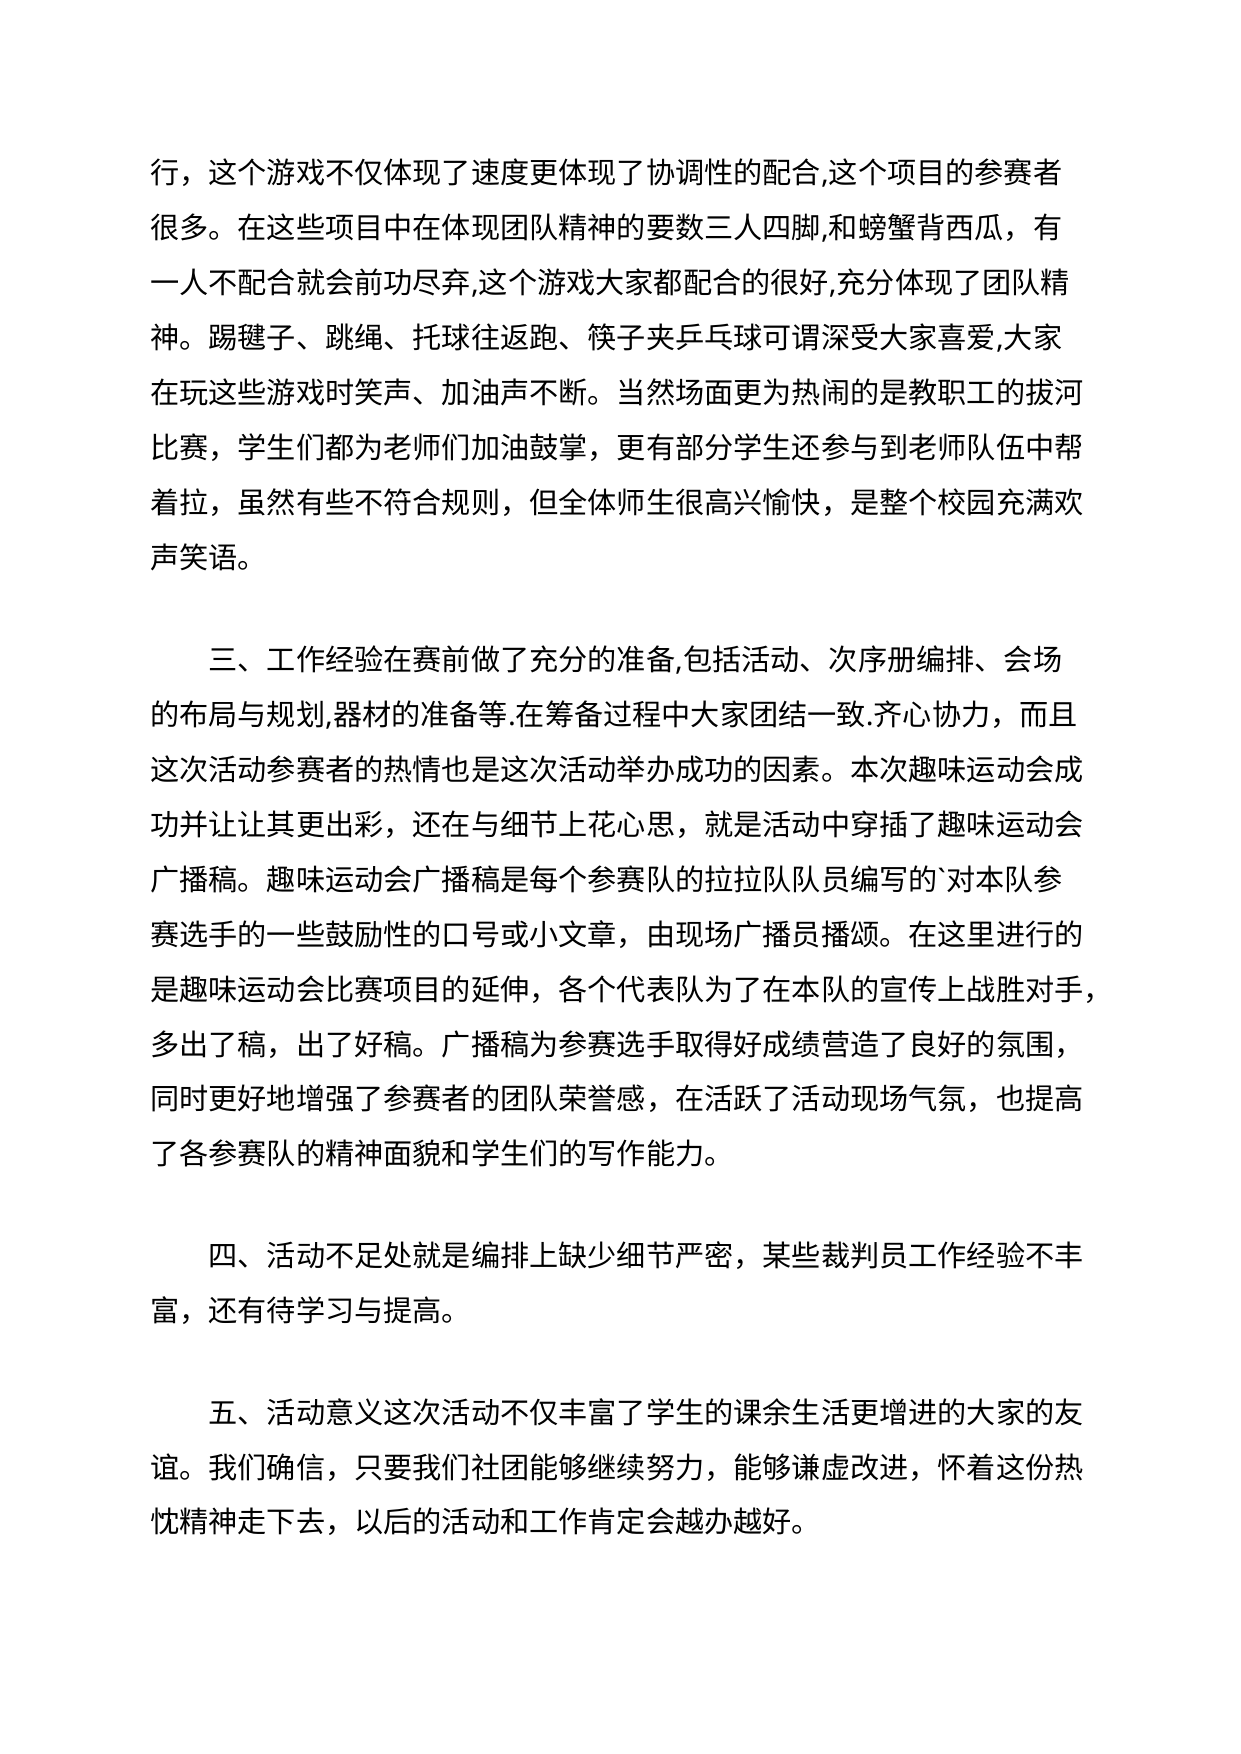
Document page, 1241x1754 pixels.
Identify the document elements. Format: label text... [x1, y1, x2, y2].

text 三、工作经验在赛前做了充分的准备,包括活动、次序册编排、会场的布局与规划,器材的准备等.在筹备过程中大家团结一致.齐心协力，而且这次活动参赛者的热情也是这次活动举办成功的因素。本次趣味运动会成功并让让其更出彩，还在与细节上花心思，就是活动中穿插了趣味运动会广播稿。趣味运动会广播稿是每个参赛队的拉拉队队员编写的`对本队参赛选手的一些鼓励性的口号或小文章，由现场广播员播颂。在这里进行的是趣味运动会比赛项目的延伸，各个代表队为了在本队的宣传上战胜对手，多出了稿，出了好稿。广播稿为参赛选手取得好成绩营造了良好的氛围，同时更好地增强了参赛者的团队荣誉感，在活跃了活动现场气氛，也提高了各参赛队的精神面貌和学生们的写作能力。 [150, 636, 1090, 1173]
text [150, 150, 1090, 577]
text 四、活动不足处就是编排上缺少细节严密，某些裁判员工作经验不丰富，还有待学习与提高。 [150, 1233, 1090, 1330]
text 五、活动意义这次活动不仅丰富了学生的课余生活更增进的大家的友谊。我们确信，只要我们社团能够继续努力，能够谦虚改进，怀着这份热忱精神走下去，以后的活动和工作肯定会越办越好。 [150, 1389, 1090, 1541]
